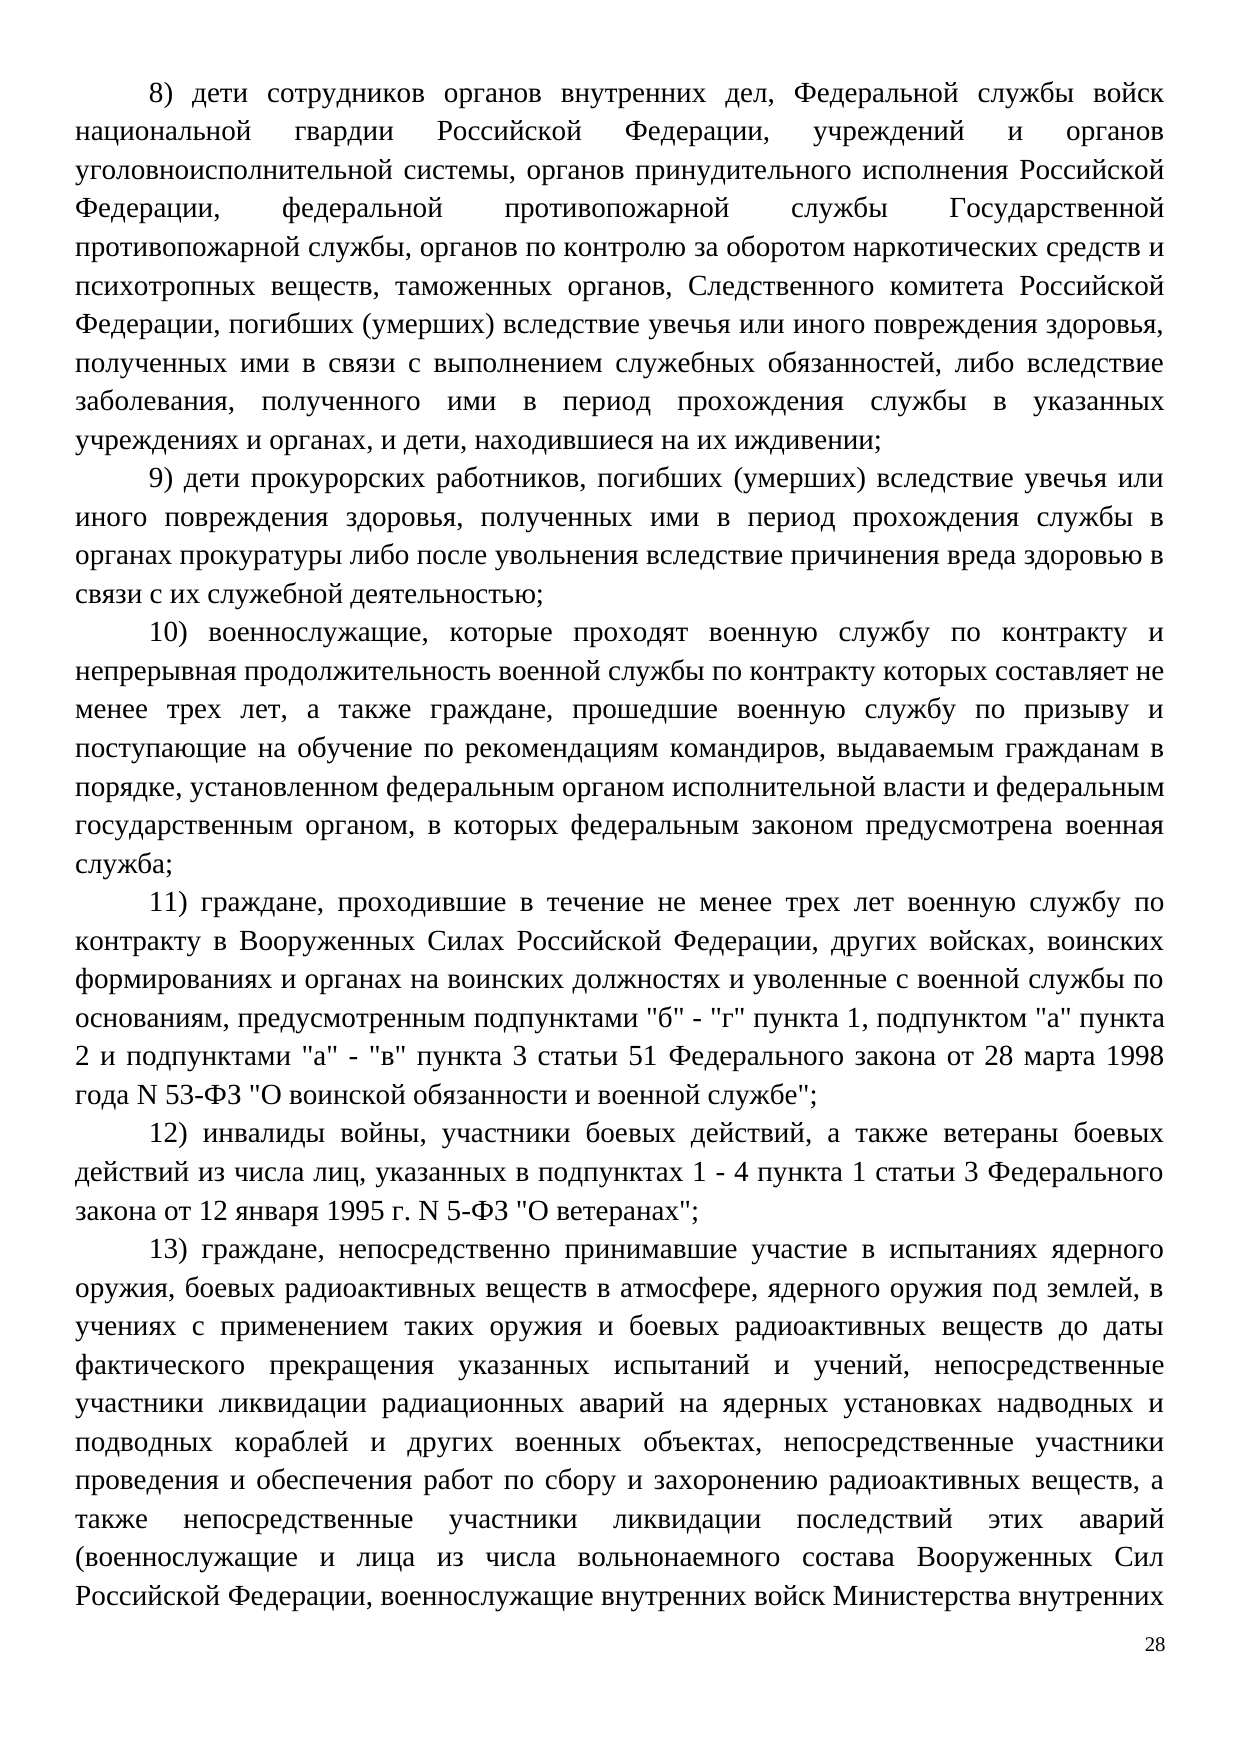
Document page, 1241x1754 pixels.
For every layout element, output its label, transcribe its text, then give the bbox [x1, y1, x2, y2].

text 12) инвалиды войны, участники боевых действий, а также ветераны боевых действий из числа лиц, указанных в подпунктах 1 - 4 пункта 1 статьи 3 Федерального закона от 12 января 1995 г. N 5-ФЗ "О ветеранах"; [75, 1116, 1165, 1226]
text 10) военнослужащие, которые проходят военную службу по контракту и непрерывная продолжительность военной службы по контракту которых составляет не менее трех лет, а также граждане, прошедшие военную службу по призыву и поступающие на обучение по рекомендациям командиров, выдаваемым гражданам в порядке, установленном федеральным органом исполнительной власти и федеральным государственным органом, в которых федеральным законом предусмотрена военная служба; [75, 614, 1165, 879]
text 8) дети сотрудников органов внутренних дел, Федеральной службы войск национальной гвардии Российской Федерации, учреждений и органов уголовноисполнительной системы, органов принудительного исполнения Российской Федерации, федеральной противопожарной службы Государственной противопожарной службы, органов по контролю за оборотом наркотических средств и психотропных веществ, таможенных органов, Следственного комитета Российской Федерации, погибших (умерших) вследствие увечья или иного повреждения здоровья, полученных ими в связи с выполнением служебных обязанностей, либо вследствие заболевания, полученного ими в период прохождения службы в указанных учреждениях и органах, и дети, находившиеся на их иждивении; [75, 75, 1165, 455]
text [75, 1231, 1165, 1612]
text 9) дети прокурорских работников, погибших (умерших) вследствие увечья или иного повреждения здоровья, полученных ими в период прохождения службы в органах прокуратуры либо после увольнения вследствие причинения вреда здоровью в связи с их служебной деятельностью; [75, 460, 1165, 609]
text 11) граждане, проходившие в течение не менее трех лет военную службу по контракту в Вооруженных Силах Российской Федерации, других войсках, воинских формированиях и органах на воинских должностях и уволенные с военной службы по основаниям, предусмотренным подпунктами "б" - "г" пункта 1, подпунктом "а" пункта 2 и подпунктами "а" - "в" пункта 3 статьи 51 Федерального закона от 28 марта 1998 года N 53-ФЗ "О воинской обязанности и военной службе"; [75, 884, 1165, 1111]
